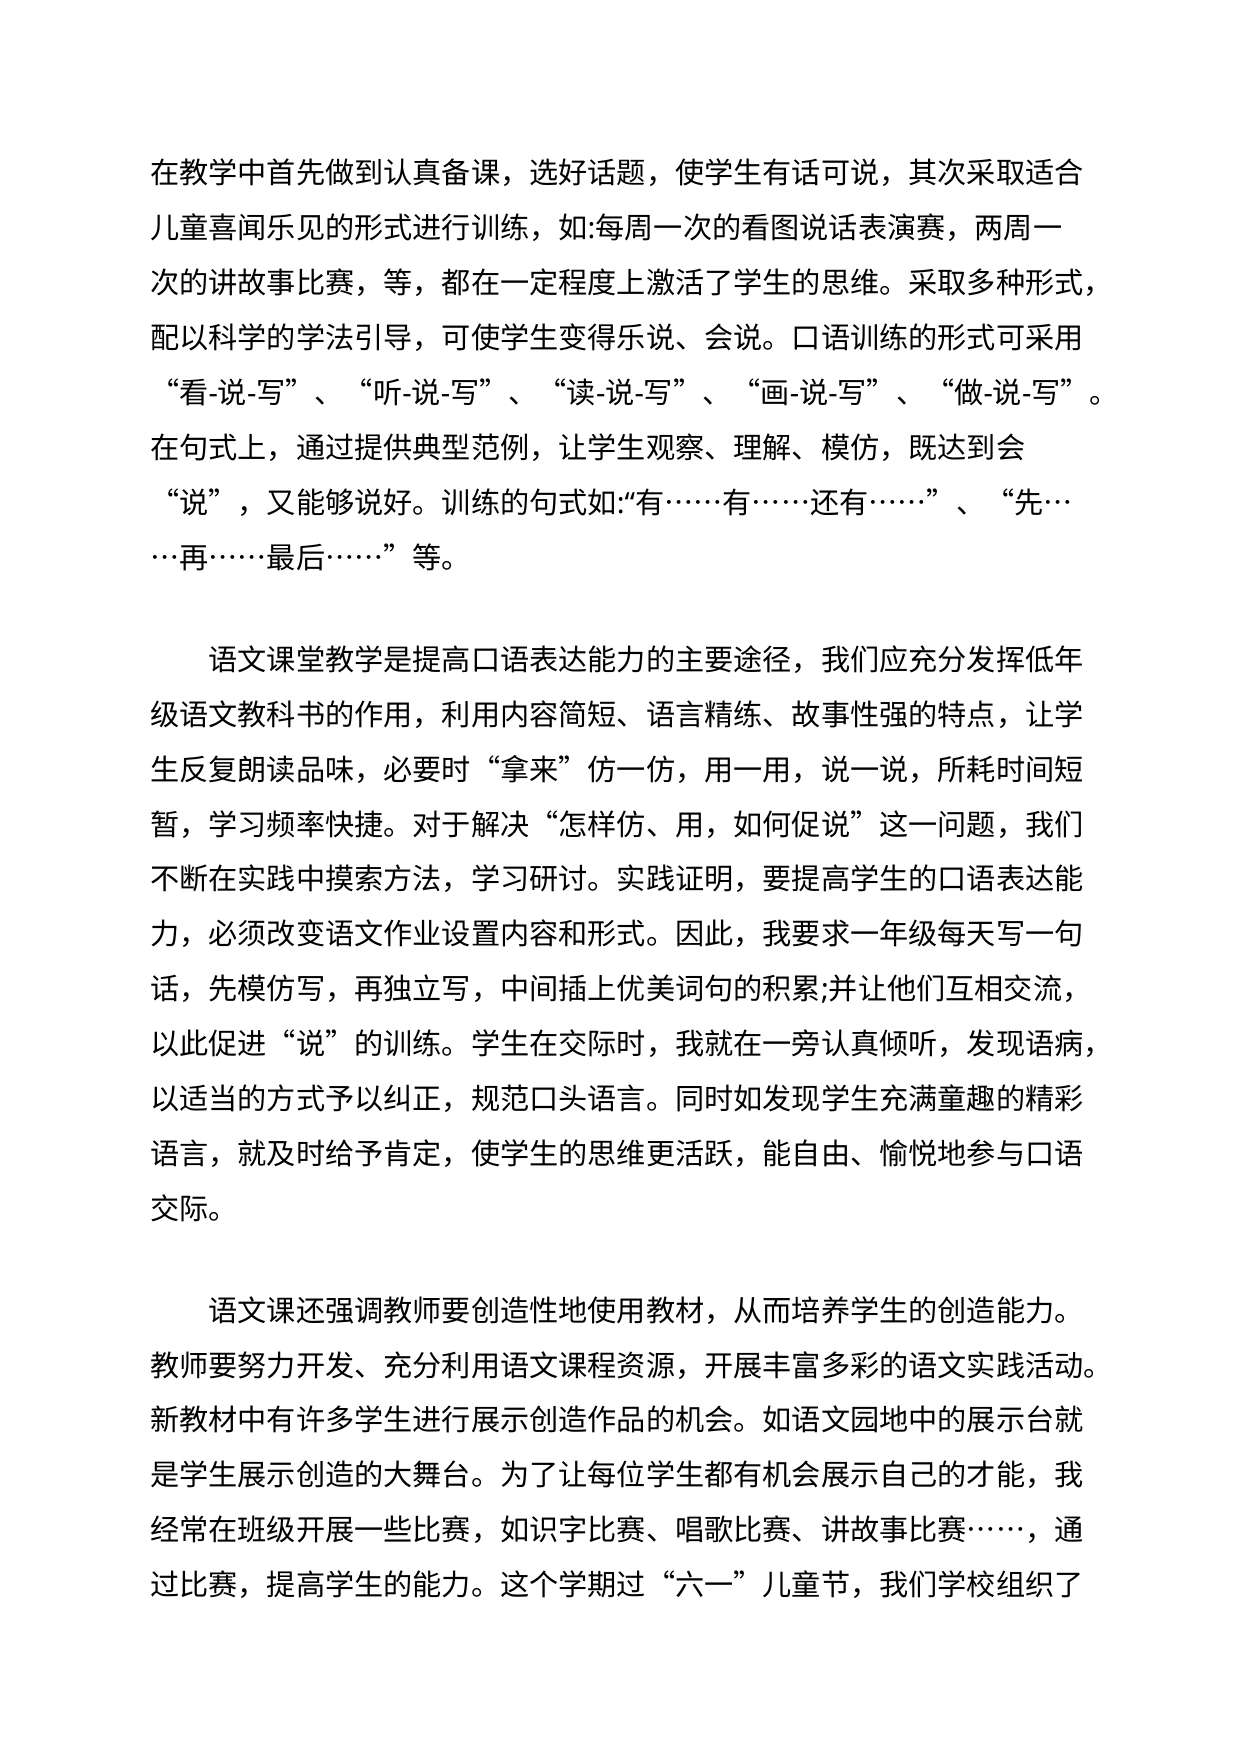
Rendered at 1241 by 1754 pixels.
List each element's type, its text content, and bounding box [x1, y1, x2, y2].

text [150, 150, 1090, 577]
text 语文课堂教学是提高口语表达能力的主要途径，我们应充分发挥低年级语文教科书的作用，利用内容简短、语言精练、故事性强的特点，让学生反复朗读品味，必要时“拿来”仿一仿，用一用，说一说，所耗时间短暂，学习频率快捷。对于解决“怎样仿、用，如何促说”这一问题，我们不断在实践中摸索方法，学习研讨。实践证明，要提高学生的口语表达能力，必须改变语文作业设置内容和形式。因此，我要求一年级每天写一句话，先模仿写，再独立写，中间插上优美词句的积累;并让他们互相交流，以此促进“说”的训练。学生在交际时，我就在一旁认真倾听，发现语病，以适当的方式予以纠正，规范口头语言。同时如发现学生充满童趣的精彩语言，就及时给予肯定，使学生的思维更活跃，能自由、愉悦地参与口语交际。 [150, 636, 1090, 1228]
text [150, 1287, 1090, 1604]
